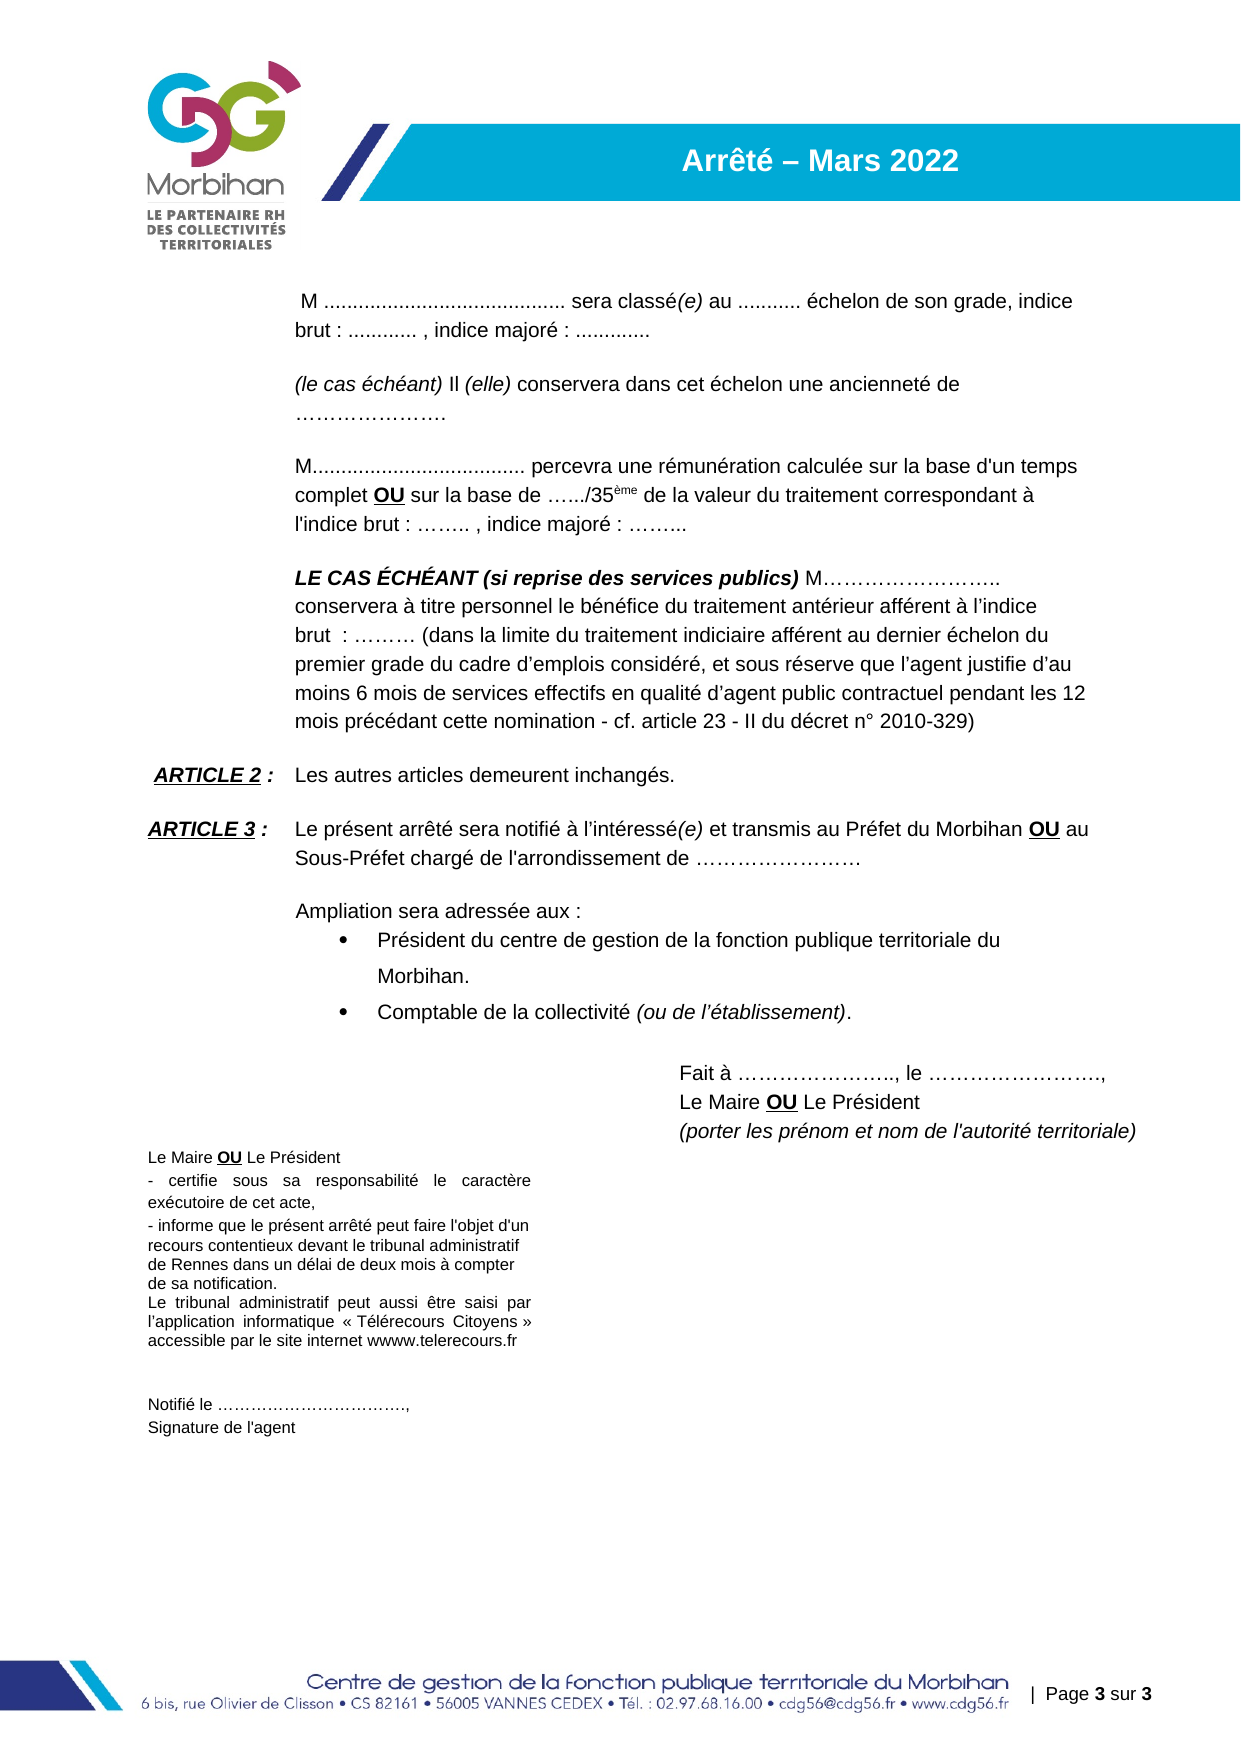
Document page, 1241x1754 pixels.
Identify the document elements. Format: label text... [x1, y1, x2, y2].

text Le Maire OU Le Président [679, 1090, 1181, 1114]
text Signature de l'agent [148, 1417, 532, 1437]
text Ampliation sera adressée aux : [148, 899, 1093, 923]
text LE CAS ÉCHÉANT (si reprise des services publics) M…………………….. conservera à titre personnel le bénéfice du traitement antérieur afférent à l’indice brut : ……… (dans la limite du traitement indiciaire afférent au dernier échelon du premier grade du cadre d’emplois considéré, et sous réserve que l’agent justifie d’au moins 6 mois de services effectifs en qualité d’agent public contractuel pendant les 12 mois précédant cette nomination - cf. article 23 - II du décret n° 2010-329) [148, 566, 1093, 733]
text Le tribunal administratif peut aussi être saisi par l’application informatique « Télérecours Citoyens » accessible par le site internet wwww.telerecours.fr [148, 1293, 531, 1350]
text ARTICLE 2 : Les autres articles demeurent inchangés. [148, 763, 1093, 787]
list Président du centre de gestion de la fonction publique territoriale du Morbihan. [339, 928, 1093, 988]
picture [0, 1632, 1021, 1741]
picture [315, 112, 1241, 213]
text - certifie sous sa responsabilité le caractère exécutoire de cet acte, [148, 1170, 531, 1212]
text Notifié le ……………………………., [148, 1394, 532, 1414]
text - informe que le présent arrêté peut faire l'objet d'un recours contentieux devant le tribunal administratif de Rennes dans un délai de deux mois à compter de sa notification. [148, 1216, 531, 1293]
text ARTICLE 3 : Le présent arrêté sera notifié à l’intéressé(e) et transmis au Préfet du Morbihan OU au Sous-Préfet chargé de l'arrondissement de …………………… [148, 817, 1093, 869]
text Fait à ………………….., le ……………………., [148, 1061, 1181, 1085]
text M .......................................... sera classé(e) au ........... échelon de son grade, indice brut : ............ , indice majoré : ............. [294, 289, 1093, 342]
text Le Maire OU Le Président [148, 1147, 531, 1167]
text (le cas échéant) Il (elle) conservera dans cet échelon une ancienneté de …………………. [148, 372, 1093, 424]
picture [147, 61, 301, 250]
text M..................................... percevra une rémunération calculée sur la base d'un temps complet OU sur la base de ….../35ème de la valeur du traitement correspondant à l'indice brut : …….. , indice majoré : ……... [148, 454, 1093, 536]
list Comptable de la collectivité (ou de l’établissement). [339, 1000, 1093, 1024]
text (porter les prénom et nom de l'autorité territoriale) [679, 1119, 1181, 1143]
